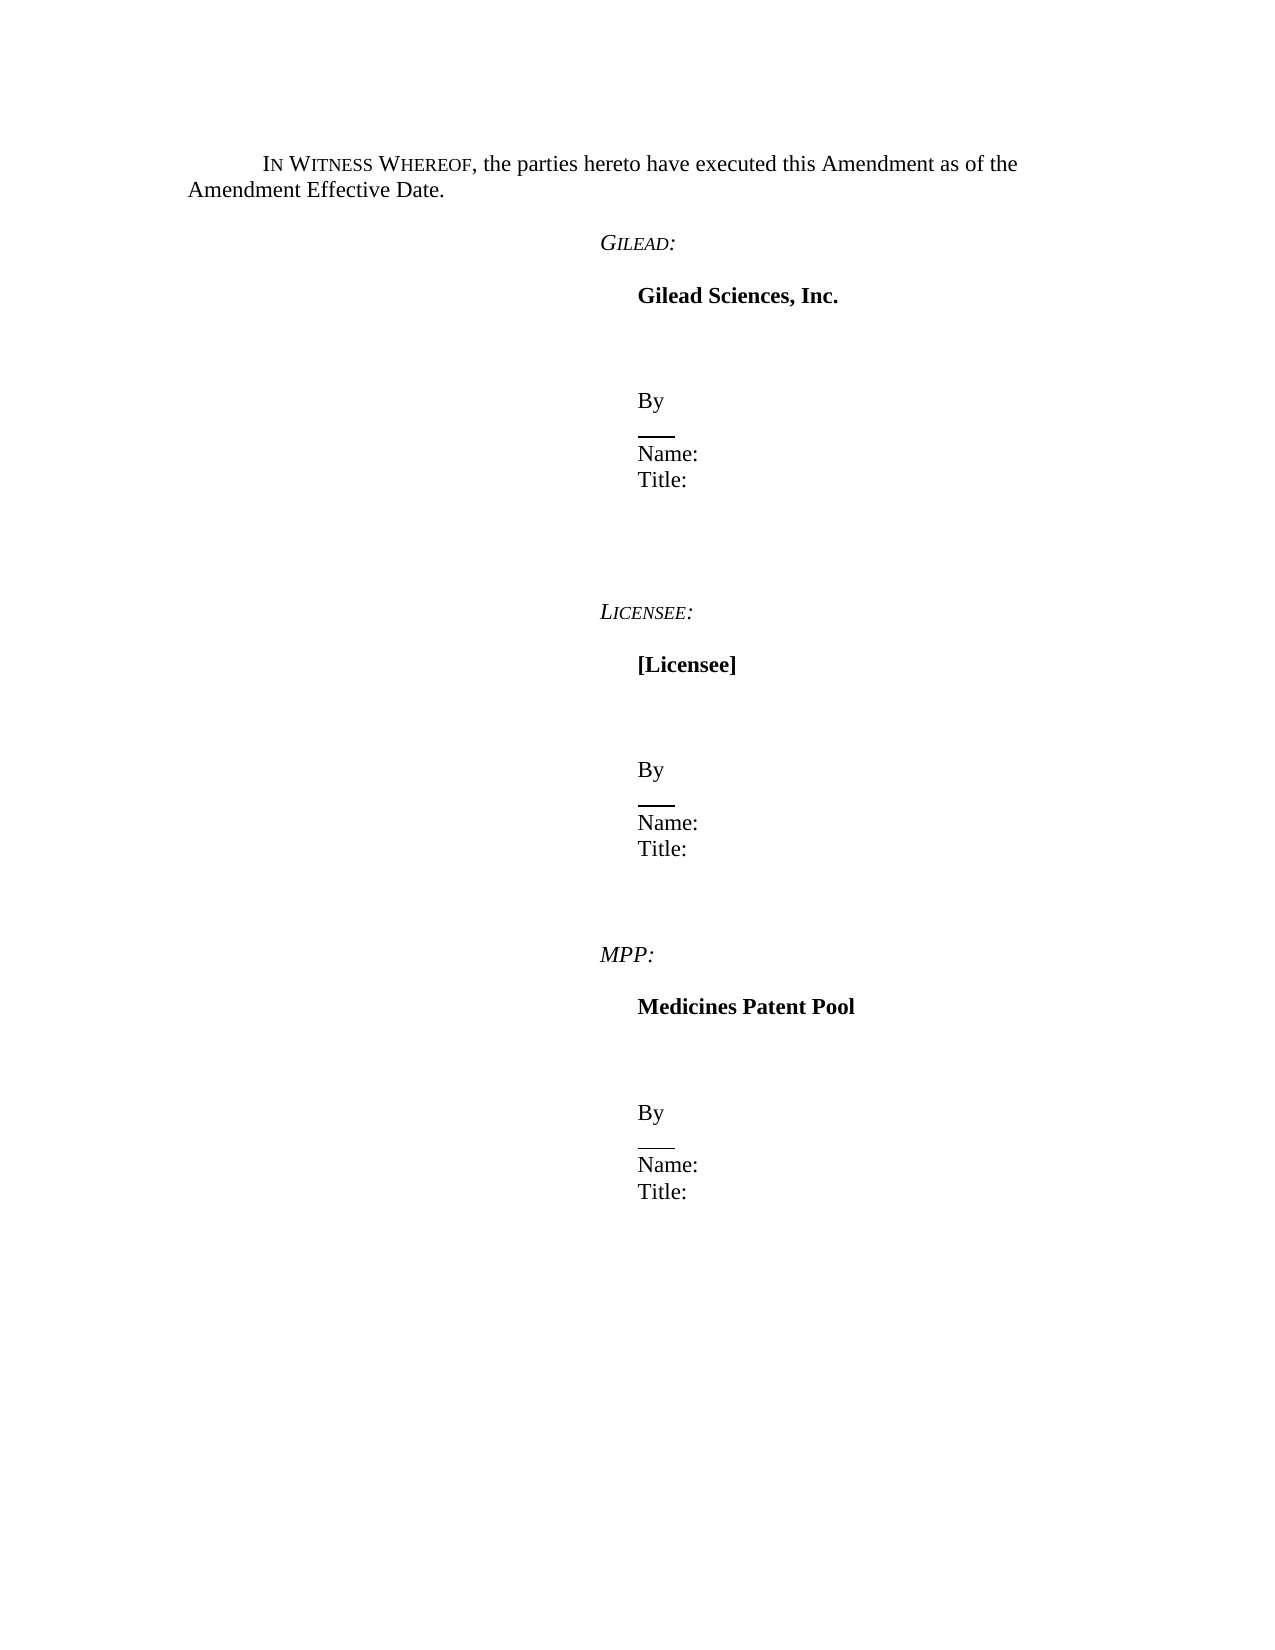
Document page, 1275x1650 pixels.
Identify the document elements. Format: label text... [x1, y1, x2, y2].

text By [637, 756, 1087, 809]
text MPP: [600, 941, 1087, 967]
text Title: [637, 835, 1087, 862]
text By [637, 387, 1087, 440]
text Title: [637, 466, 1087, 493]
text Name: [637, 809, 1087, 835]
text In Witness Whereof, the parties hereto have executed this Amendment as of the Amendment Effective Date. [187, 150, 1087, 203]
text [Licensee] [637, 651, 1087, 677]
text Gilead Sciences, Inc. [637, 282, 1087, 308]
text Name: [637, 1151, 1087, 1178]
text Medicines Patent Pool [637, 993, 1087, 1020]
text Gilead: [600, 229, 1087, 255]
text Name: [637, 440, 1087, 466]
text Title: [637, 1178, 1087, 1204]
text By [637, 1099, 1087, 1151]
text Licensee: [600, 598, 1087, 624]
